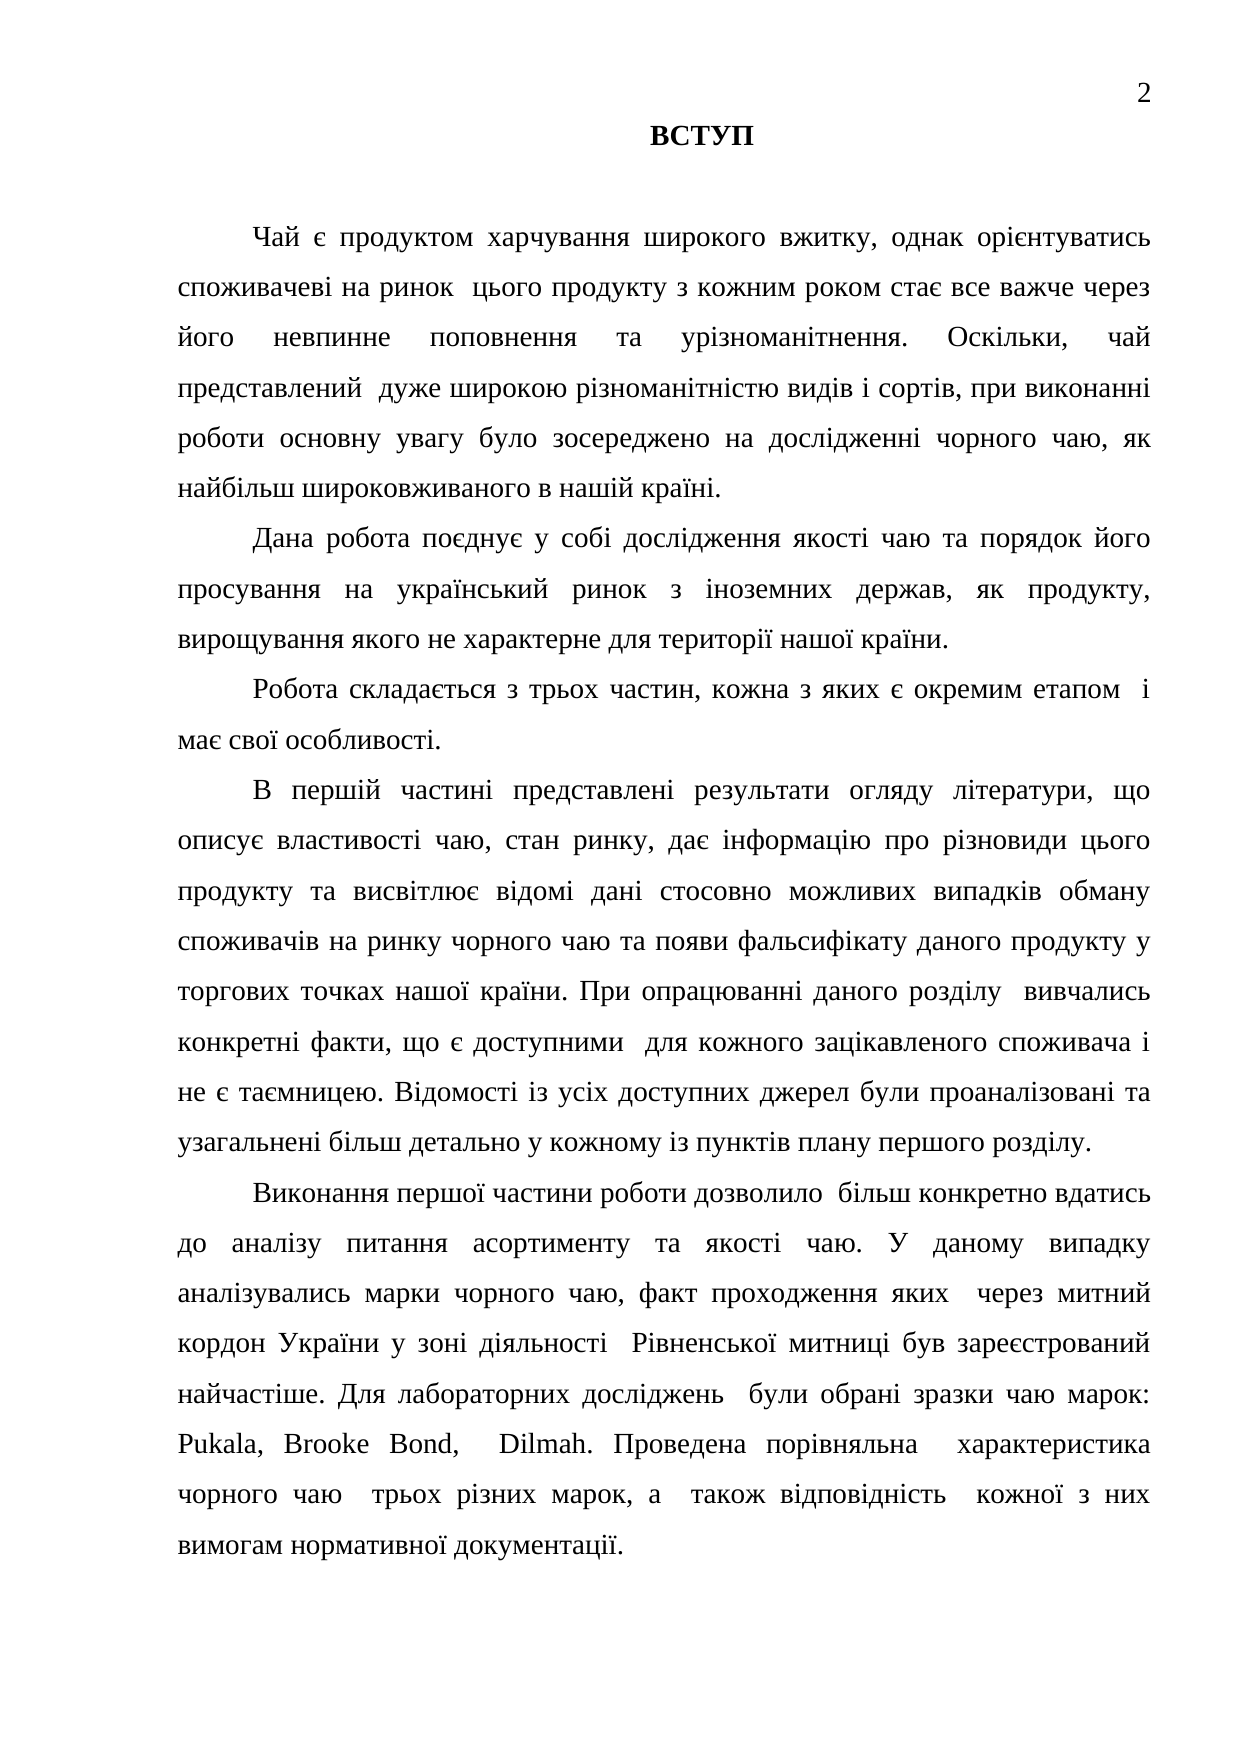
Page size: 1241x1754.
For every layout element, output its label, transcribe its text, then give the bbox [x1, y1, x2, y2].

text Виконання першої частини роботи дозволило більш конкретно вдатись до аналізу питання асортименту та якості чаю. У даному випадку аналізувались марки чорного чаю, факт проходження яких через митний кордон України у зоні діяльності Рівненської митниці був зареєстрований найчастіше. Для лабораторних досліджень були обрані зразки чаю марок: Pukala, Brooke Bond, Dilmah. Проведена порівняльна характеристика чорного чаю трьох різних марок, а також відповідність кожної з них вимогам нормативної документації. [177, 1175, 1152, 1560]
text Дана робота поєднує у собі дослідження якості чаю та порядок його просування на український ринок з іноземних держав, як продукту, вирощування якого не характерне для території нашої країни. [177, 521, 1152, 655]
text Робота складається з трьох частин, кожна з яких є окремим етапом і має свої особливості. [177, 672, 1152, 755]
subtitle ВСТУП [177, 118, 1152, 152]
text Чай є продуктом харчування широкого вжитку, однак орієнтуватись споживачеві на ринок цього продукту з кожним роком стає все важче через його невпинне поповнення та урізноманітнення. Оскільки, чай представлений дуже широкою різноманітністю видів і сортів, при виконанні роботи основну увагу було зосереджено на дослідженні чорного чаю, як найбільш широковживаного в нашій країні. [177, 219, 1152, 504]
text В першій частині представлені результати огляду літератури, що описує властивості чаю, стан ринку, дає інформацію про різновиди цього продукту та висвітлює відомі дані стосовно можливих випадків обману споживачів на ринку чорного чаю та появи фальсифікату даного продукту у торгових точках нашої країни. При опрацюванні даного розділу вивчались конкретні факти, що є доступними для кожного зацікавленого споживача і не є таємницею. Відомості із усіх доступних джерел були проаналізовані та узагальнені більш детально у кожному із пунктів плану першого розділу. [177, 772, 1152, 1158]
